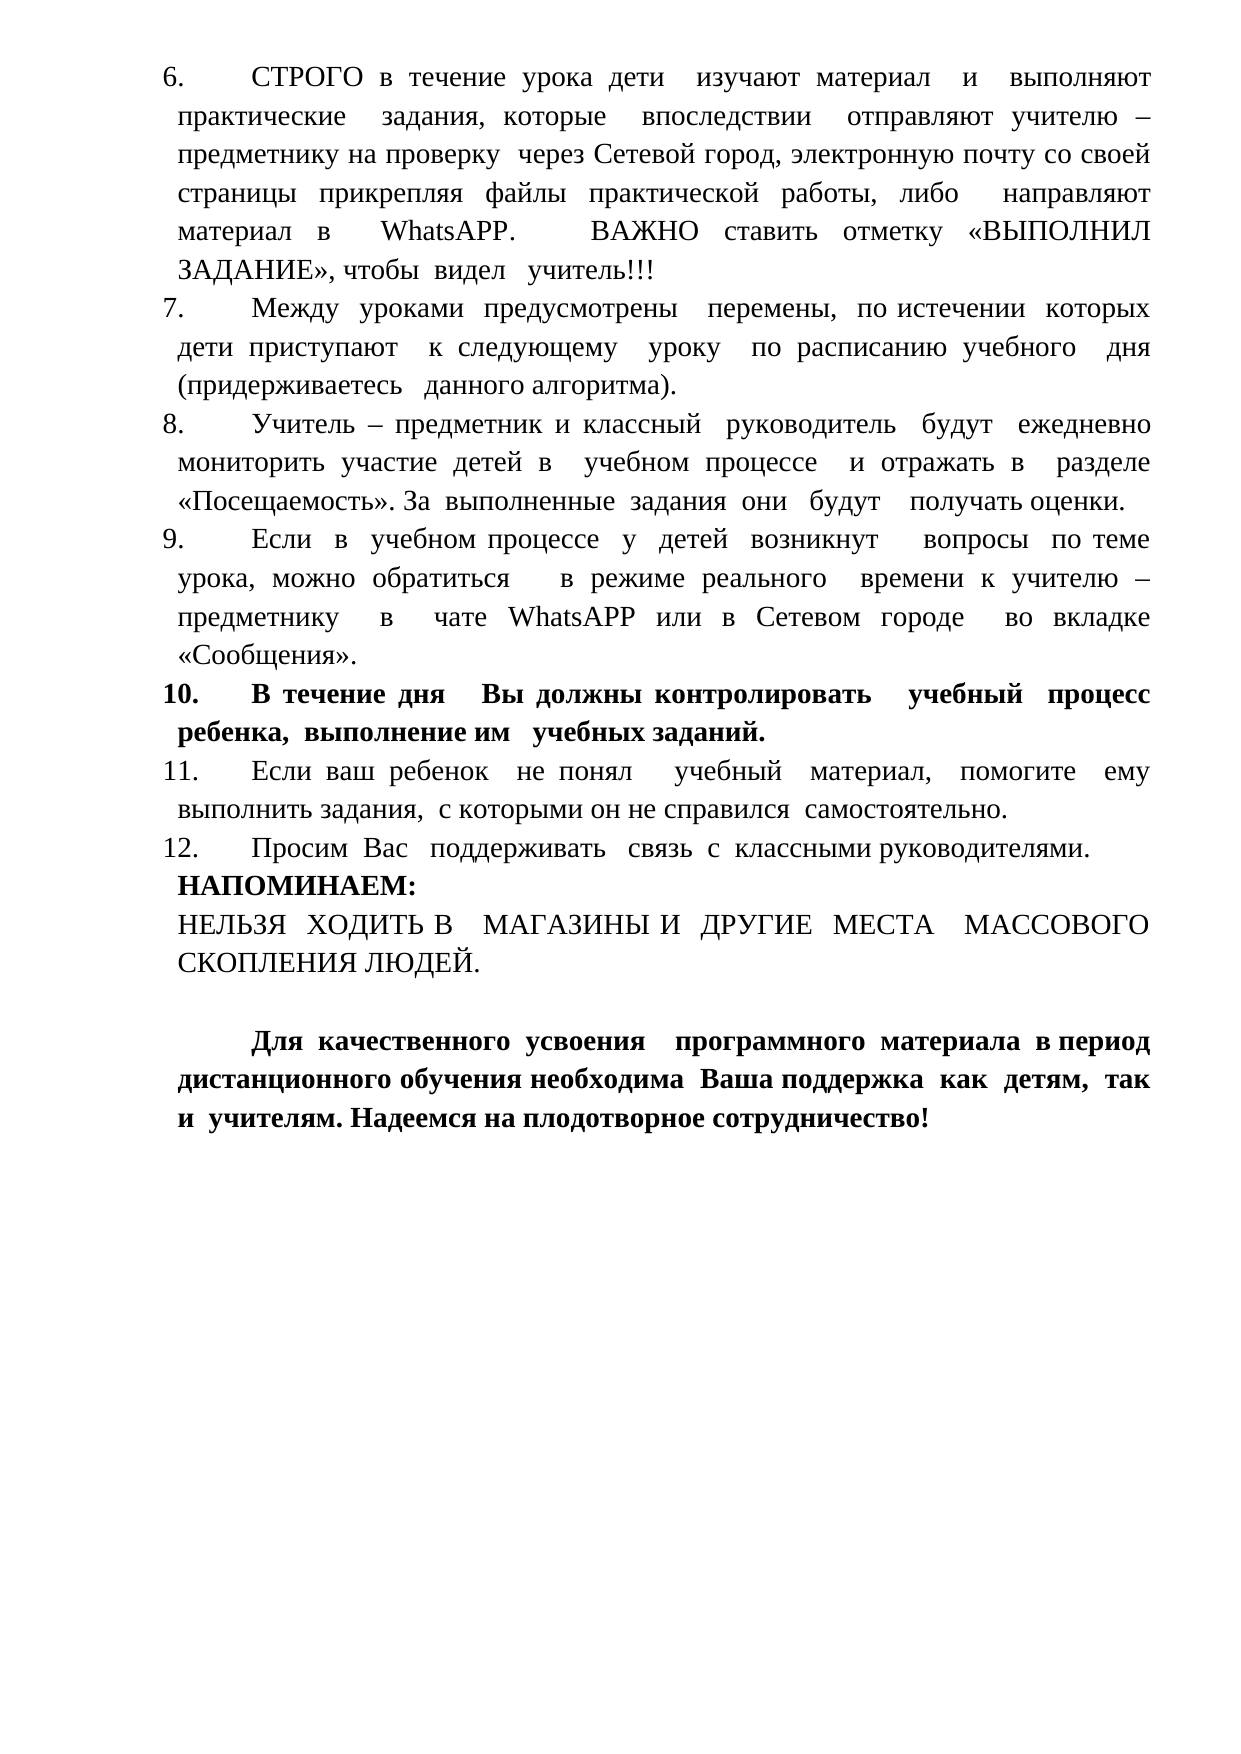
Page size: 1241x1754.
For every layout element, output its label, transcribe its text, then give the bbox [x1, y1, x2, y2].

list Между уроками предусмотрены перемены, по истечении которых дети приступают к следующему уроку по расписанию учебного дня (придерживаетесь данного алгоритма). [162, 290, 1152, 401]
list НЕЛЬЗЯ ХОДИТЬ В МАГАЗИНЫ И ДРУГИЕ МЕСТА МАССОВОГО СКОПЛЕНИЯ ЛЮДЕЙ. [177, 907, 1152, 979]
list СТРОГО в течение урока дети изучают материал и выполняют практические задания, которые впоследствии отправляют учителю – предметнику на проверку через Сетевой город, электронную почту со своей страницы прикрепляя файлы практической работы, либо направляют материал в WhatsAPP. ВАЖНО ставить отметку «ВЫПОЛНИЛ ЗАДАНИЕ», чтобы видел учитель!!! [162, 59, 1152, 285]
list Если в учебном процессе у детей возникнут вопросы по теме урока, можно обратиться в режиме реального времени к учителю – предметнику в чате WhatsAPP или в Сетевом городе во вкладке «Сообщения». [162, 522, 1152, 671]
list Просим Вас поддерживать связь с классными руководителями. [162, 830, 1152, 863]
list В течение дня Вы должны контролировать учебный процесс ребенка, выполнение им учебных заданий. [162, 676, 1152, 748]
list Учитель – предметник и классный руководитель будут ежедневно мониторить участие детей в учебном процессе и отражать в разделе «Посещаемость». За выполненные задания они будут получать оценки. [162, 406, 1152, 517]
list НАПОМИНАЕМ: [177, 868, 1152, 902]
list Если ваш ребенок не понял учебный материал, помогите ему выполнить задания, с которыми он не справился самостоятельно. [162, 753, 1152, 825]
list Для качественного усвоения программного материала в период дистанционного обучения необходима Ваша поддержка как детям, так и учителям. Надеемся на плодотворное сотрудничество! [177, 1023, 1152, 1133]
